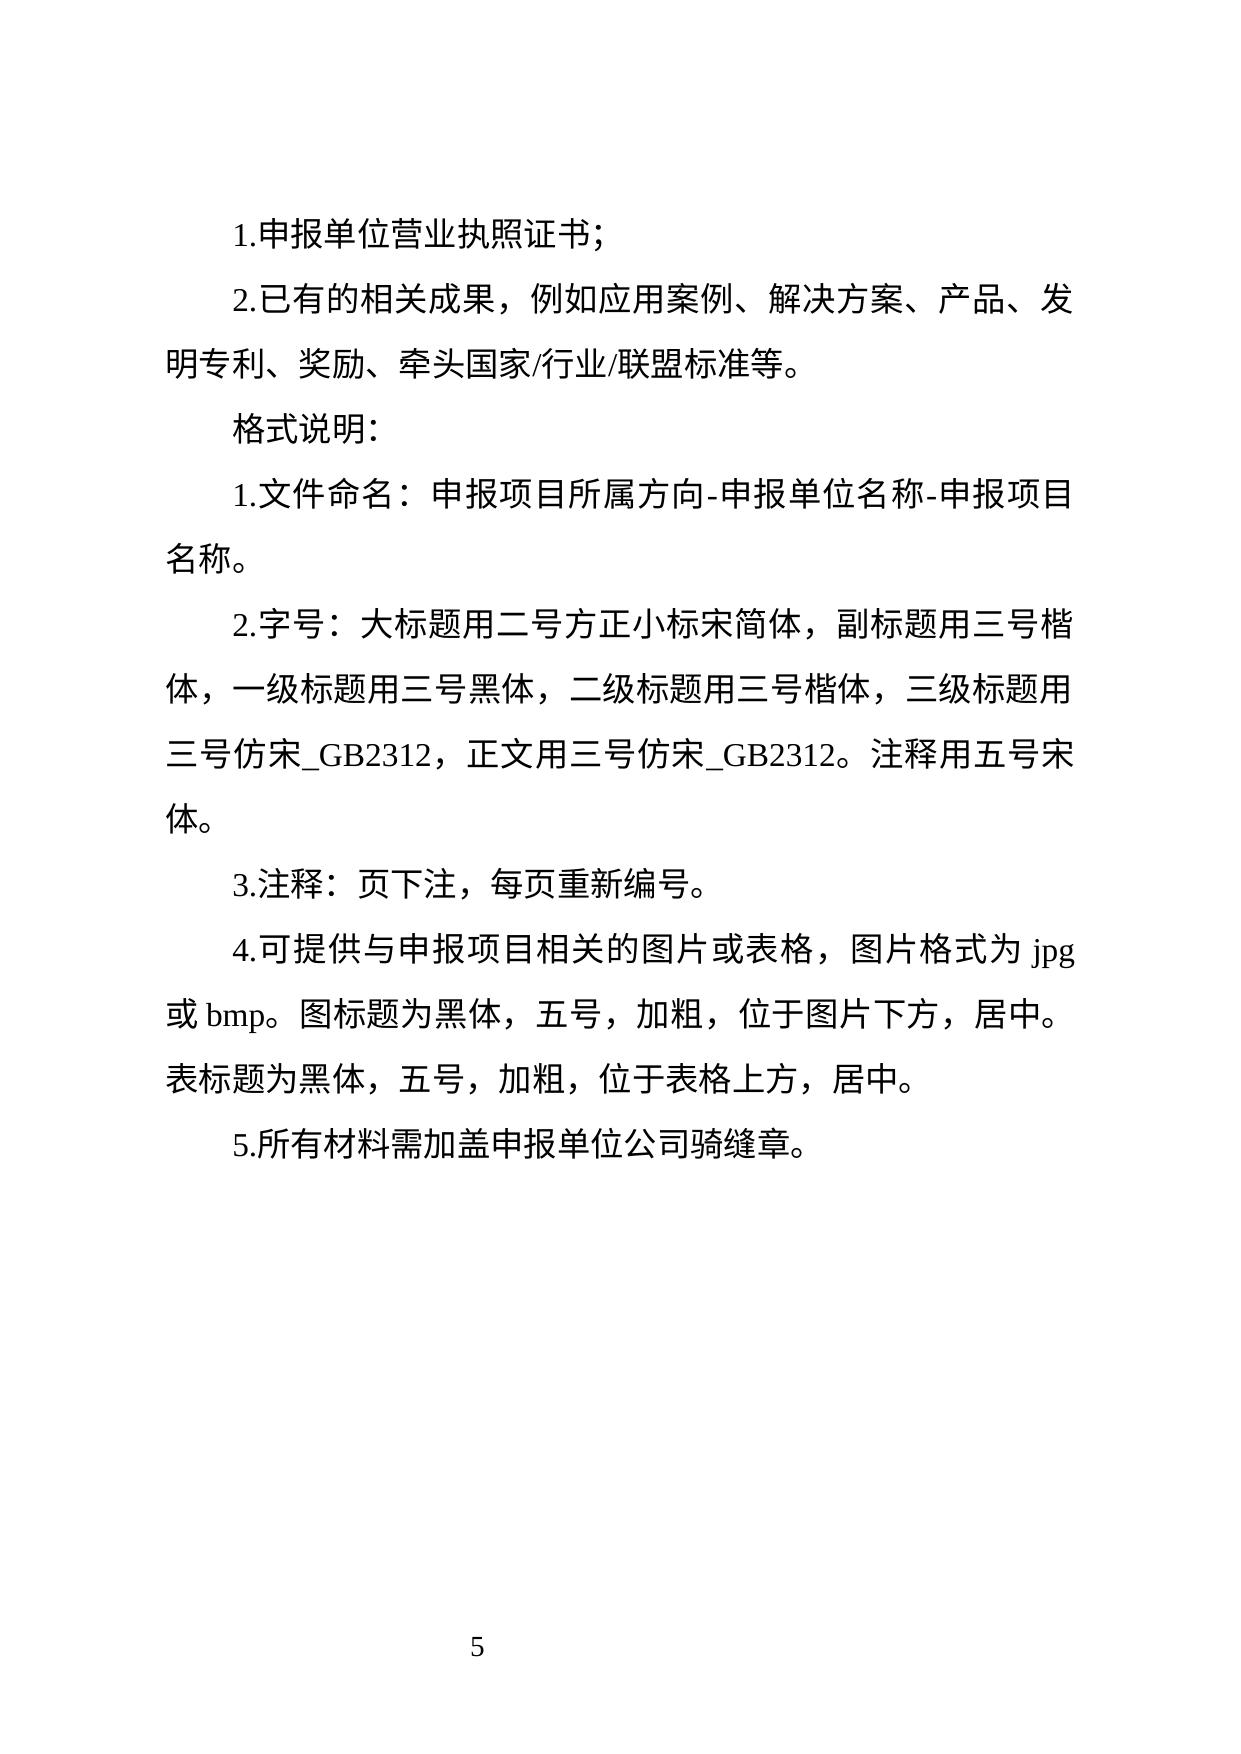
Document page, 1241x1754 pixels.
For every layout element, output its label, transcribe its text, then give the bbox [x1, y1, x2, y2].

text 3.注释：页下注，每页重新编号。 [165, 850, 1075, 915]
text 1.申报单位营业执照证书； [165, 200, 1075, 265]
text 2.字号：大标题用二号方正小标宋简体，副标题用三号楷体，一级标题用三号黑体，二级标题用三号楷体，三级标题用三号仿宋_GB2312，正文用三号仿宋_GB2312。注释用五号宋体。 [165, 590, 1075, 850]
text 5.所有材料需加盖申报单位公司骑缝章。 [165, 1110, 1075, 1175]
text 2.已有的相关成果，例如应用案例、解决方案、产品、发明专利、奖励、牵头国家/行业/联盟标准等。 [165, 265, 1075, 395]
text 4.可提供与申报项目相关的图片或表格，图片格式为jpg或bmp。图标题为黑体，五号，加粗，位于图片下方，居中。表标题为黑体，五号，加粗，位于表格上方，居中。 [165, 915, 1075, 1110]
text 1.文件命名：申报项目所属方向-申报单位名称-申报项目名称。 [165, 460, 1075, 590]
text 格式说明： [165, 395, 1075, 460]
